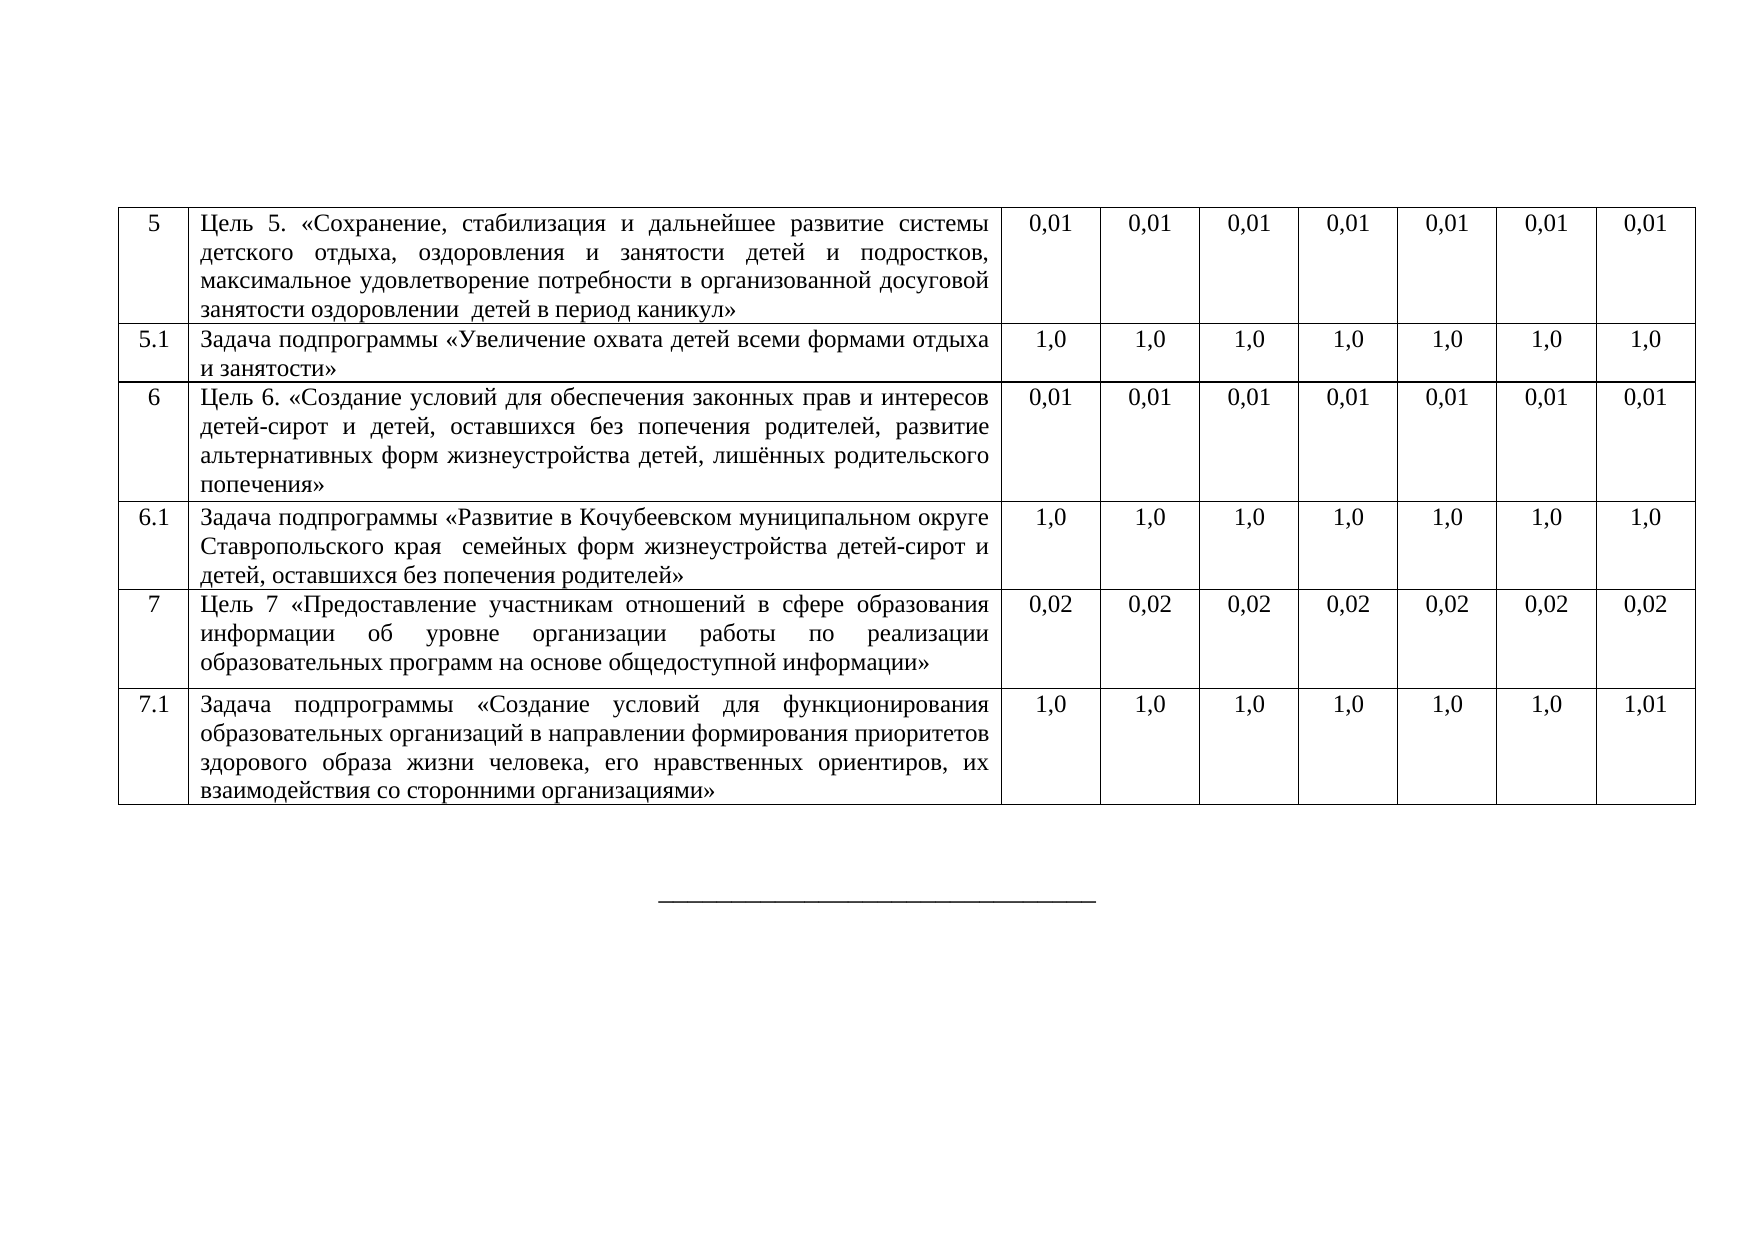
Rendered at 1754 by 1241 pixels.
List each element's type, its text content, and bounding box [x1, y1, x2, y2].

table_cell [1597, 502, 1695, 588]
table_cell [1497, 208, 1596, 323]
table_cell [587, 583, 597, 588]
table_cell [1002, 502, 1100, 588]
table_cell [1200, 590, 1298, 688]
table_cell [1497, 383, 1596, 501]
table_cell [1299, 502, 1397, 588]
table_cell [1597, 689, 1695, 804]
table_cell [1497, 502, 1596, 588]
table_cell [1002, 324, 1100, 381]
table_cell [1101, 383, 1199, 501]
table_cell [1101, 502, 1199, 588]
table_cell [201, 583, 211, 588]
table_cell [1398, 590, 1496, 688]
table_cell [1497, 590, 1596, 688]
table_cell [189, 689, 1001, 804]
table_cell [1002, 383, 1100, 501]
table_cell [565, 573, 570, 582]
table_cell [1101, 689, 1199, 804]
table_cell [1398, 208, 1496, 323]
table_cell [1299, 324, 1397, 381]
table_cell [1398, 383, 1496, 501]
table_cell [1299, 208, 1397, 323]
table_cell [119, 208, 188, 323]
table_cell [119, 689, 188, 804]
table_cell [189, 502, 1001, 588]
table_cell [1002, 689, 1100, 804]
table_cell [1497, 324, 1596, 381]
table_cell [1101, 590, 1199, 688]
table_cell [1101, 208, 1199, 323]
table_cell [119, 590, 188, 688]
text ______________________________ [118, 872, 1636, 906]
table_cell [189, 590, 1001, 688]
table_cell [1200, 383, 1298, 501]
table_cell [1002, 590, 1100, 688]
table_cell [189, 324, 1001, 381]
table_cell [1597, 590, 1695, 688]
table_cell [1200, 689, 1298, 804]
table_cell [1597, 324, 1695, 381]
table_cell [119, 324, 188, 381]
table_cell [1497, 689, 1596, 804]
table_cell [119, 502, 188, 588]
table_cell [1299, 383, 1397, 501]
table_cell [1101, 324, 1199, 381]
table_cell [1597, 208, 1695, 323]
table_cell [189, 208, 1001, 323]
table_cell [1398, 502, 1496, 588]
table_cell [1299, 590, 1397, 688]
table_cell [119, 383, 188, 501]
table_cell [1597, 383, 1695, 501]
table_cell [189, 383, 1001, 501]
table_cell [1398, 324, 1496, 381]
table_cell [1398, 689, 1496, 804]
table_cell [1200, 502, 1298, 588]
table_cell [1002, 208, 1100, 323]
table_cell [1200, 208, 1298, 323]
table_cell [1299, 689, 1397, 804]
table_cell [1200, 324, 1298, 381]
